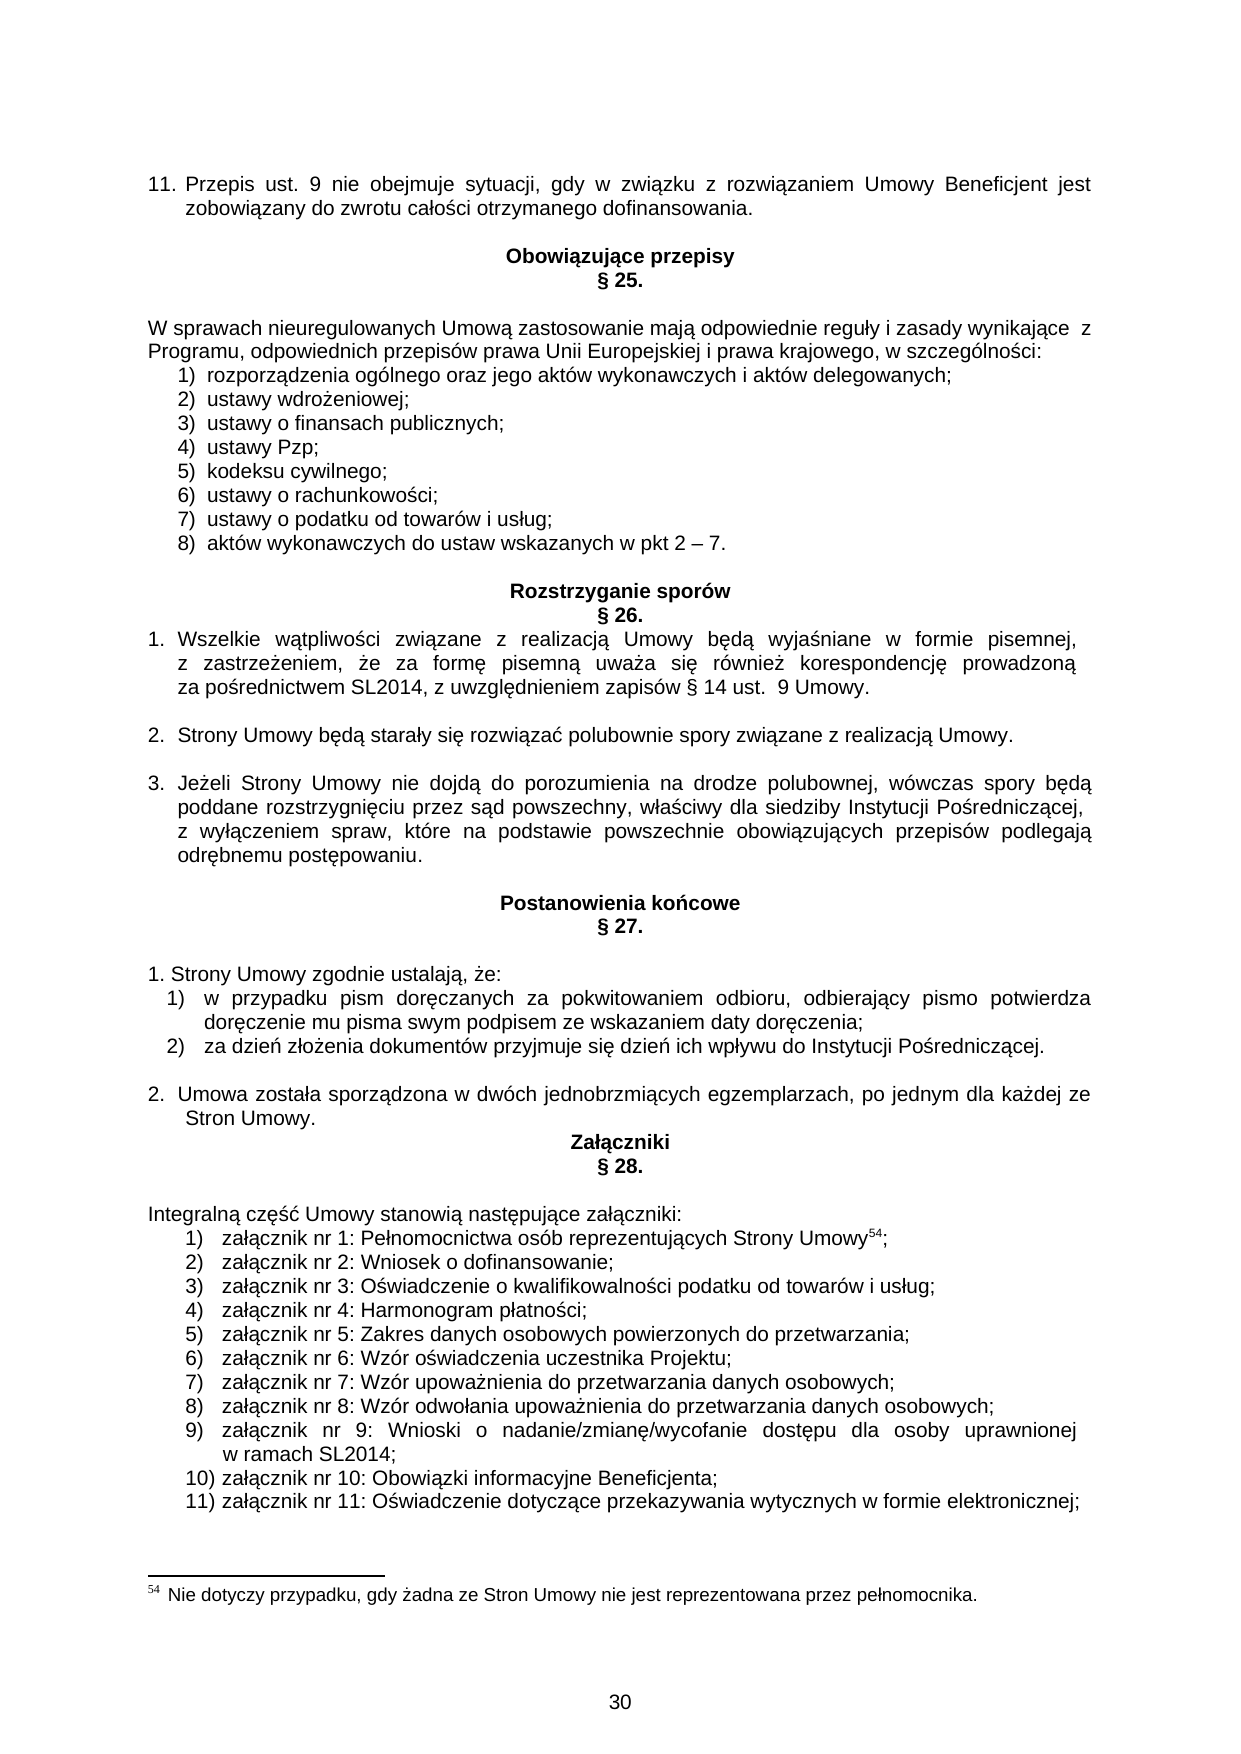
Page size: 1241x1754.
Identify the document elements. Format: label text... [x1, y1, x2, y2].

list załącznik nr 3: Oświadczenie o kwalifikowalności podatku od towarów i usług; [185, 1274, 1092, 1298]
list załącznik nr 6: Wzór oświadczenia uczestnika Projektu; [185, 1346, 1092, 1369]
list ustawy wdrożeniowej; [177, 387, 1092, 411]
text § 25. [148, 267, 1092, 291]
list załącznik nr 7: Wzór upoważnienia do przetwarzania danych osobowych; [185, 1369, 1092, 1393]
list załącznik nr 1: Pełnomocnictwa osób reprezentujących Strony Umowy; [185, 1226, 1092, 1250]
text Obowiązujące przepisy [148, 243, 1092, 267]
list Umowa została sporządzona w dwóch jednobrzmiących egzemplarzach, po jednym dla każdej ze Stron Umowy. [148, 1082, 1092, 1130]
list załącznik nr 4: Harmonogram płatności; [185, 1298, 1092, 1322]
list kodeksu cywilnego; [177, 459, 1092, 483]
list aktów wykonawczych do ustaw wskazanych w pkt 2 – 7. [177, 531, 1092, 555]
text W sprawach nieuregulowanych Umową zastosowanie mają odpowiednie reguły i zasady wynikające z Programu, odpowiednich przepisów prawa Unii Europejskiej i prawa krajowego, w szczególności: [148, 315, 1092, 363]
list ustawy o podatku od towarów i usług; [177, 507, 1092, 531]
text § 26. [148, 603, 1092, 627]
list załącznik nr 11: Oświadczenie dotyczące przekazywania wytycznych w formie elektronicznej; [185, 1489, 1092, 1513]
text Integralną część Umowy stanowią następujące załączniki: [148, 1202, 1092, 1226]
text 1. Strony Umowy zgodnie ustalają, że: [148, 962, 1092, 986]
list Strony Umowy będą starały się rozwiązać polubownie spory związane z realizacją Umowy. [148, 723, 1092, 747]
list ustawy Pzp; [177, 435, 1092, 459]
text Postanowienia końcowe [148, 890, 1092, 914]
list rozporządzenia ogólnego oraz jego aktów wykonawczych i aktów delegowanych; [177, 363, 1092, 387]
text § 27. [148, 914, 1092, 938]
text Załączniki [148, 1130, 1092, 1154]
list załącznik nr 5: Zakres danych osobowych powierzonych do przetwarzania; [185, 1322, 1092, 1346]
text § 28. [148, 1154, 1092, 1178]
text Rozstrzyganie sporów [148, 579, 1092, 603]
list ustawy o finansach publicznych; [177, 411, 1092, 435]
list Wszelkie wątpliwości związane z realizacją Umowy będą wyjaśniane w formie pisemnej, z zastrzeżeniem, że za formę pisemną uważa się również korespondencję prowadzoną za pośrednictwem SL2014, z uwzględnieniem zapisów § 14 ust. 9 Umowy. [148, 627, 1092, 699]
list Przepis ust. 9 nie obejmuje sytuacji, gdy w związku z rozwiązaniem Umowy Beneficjent jest zobowiązany do zwrotu całości otrzymanego dofinansowania. [148, 172, 1092, 219]
list za dzień złożenia dokumentów przyjmuje się dzień ich wpływu do Instytucji Pośredniczącej. [166, 1034, 1092, 1058]
list załącznik nr 10: Obowiązki informacyjne Beneficjenta; [185, 1465, 1092, 1489]
list ustawy o rachunkowości; [177, 483, 1092, 507]
list załącznik nr 9: Wnioski o nadanie/zmianę/wycofanie dostępu dla osoby uprawnionej w ramach SL2014; [185, 1417, 1092, 1465]
list załącznik nr 2: Wniosek o dofinansowanie; [185, 1250, 1092, 1274]
list w przypadku pism doręczanych za pokwitowaniem odbioru, odbierający pismo potwierdza doręczenie mu pisma swym podpisem ze wskazaniem daty doręczenia; [166, 986, 1092, 1034]
list załącznik nr 8: Wzór odwołania upoważnienia do przetwarzania danych osobowych; [185, 1393, 1092, 1417]
list Jeżeli Strony Umowy nie dojdą do porozumienia na drodze polubownej, wówczas spory będą poddane rozstrzygnięciu przez sąd powszechny, właściwy dla siedziby Instytucji Pośredniczącej, z wyłączeniem spraw, które na podstawie powszechnie obowiązujących przepisów podlegają odrębnemu postępowaniu. [148, 771, 1092, 866]
